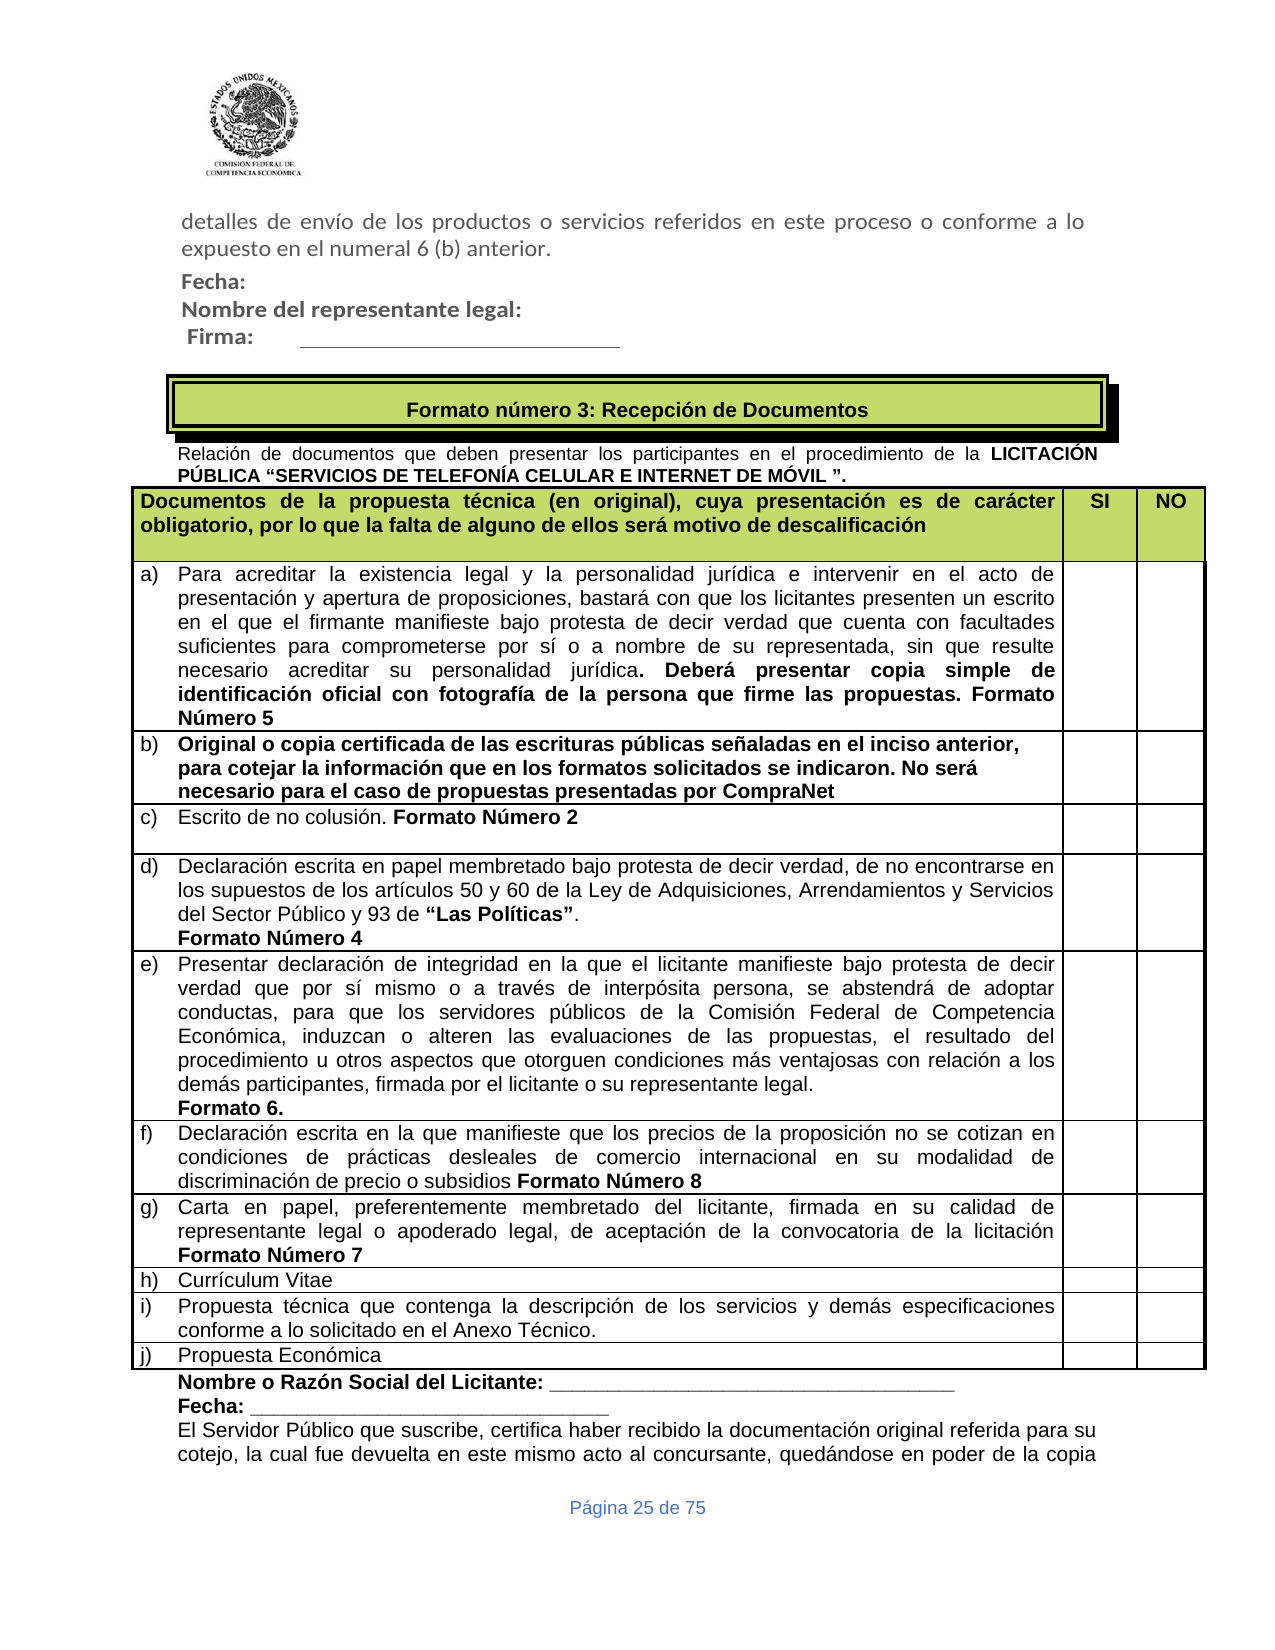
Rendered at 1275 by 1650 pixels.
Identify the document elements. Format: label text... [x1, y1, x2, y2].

table_cell Para acreditar la existencia legal y la personalidad jurídica e intervenir en el acto de presentación y apertura de proposiciones, bastará con que los licitantes presenten un escrito en el que el firmante manifieste bajo protesta de decir verdad que cuenta con facultades suficientes para comprometerse por sí o a nombre de su representada, sin que resulte necesario acreditar su personalidad jurídica. Deberá presentar copia simple de identificación oficial con fotografía de la persona que firme las propuestas. Formato Número 5 [134, 562, 1062, 730]
table_cell Declaración escrita en la que manifieste que los precios de la proposición no se cotizan en condiciones de prácticas desleales de comercio internacional en su modalidad de discriminación de precio o subsidios Formato Número 8 [134, 1121, 1062, 1193]
table_cell [1138, 1293, 1203, 1341]
table_cell Propuesta técnica que contenga la descripción de los servicios y demás especificaciones conforme a lo solicitado en el Anexo Técnico. [134, 1293, 1062, 1341]
text Nombre del representante legal: [181, 295, 811, 323]
table_cell [1064, 952, 1136, 1119]
text Formato número 3: Recepción de Documentos [169, 378, 1106, 431]
table_cell Presentar declaración de integridad en la que el licitante manifieste bajo protesta de decir verdad que por sí mismo o a través de interpósita persona, se abstendrá de adoptar conductas, para que los servidores públicos de la Comisión Federal de Competencia Económica, induzcan o alteren las evaluaciones de las propuestas, el resultado del procedimiento u otros aspectos que otorguen condiciones más ventajosas con relación a los demás participantes, firmada por el licitante o su representante legal. Formato 6. [134, 952, 1062, 1119]
table_cell [1064, 1195, 1136, 1266]
table_cell [1138, 805, 1203, 853]
table_cell [1138, 562, 1203, 730]
table_cell [1138, 1268, 1203, 1292]
table_cell Declaración escrita en papel membretado bajo protesta de decir verdad, de no encontrarse en los supuestos de los artículos 50 y 60 de la Ley de Adquisiciones, Arrendamientos y Servicios del Sector Público y 93 de “Las Políticas”. Formato Número 4 [134, 855, 1062, 950]
table_cell [1064, 1343, 1136, 1368]
table_cell [1138, 855, 1203, 950]
table_cell [1064, 562, 1136, 730]
table_cell [1064, 1268, 1136, 1292]
table_cell [1138, 1343, 1203, 1368]
table_cell Escrito de no colusión. Formato Número 2 [134, 805, 1062, 853]
table_header SI [1064, 489, 1136, 561]
table_cell [1064, 805, 1136, 853]
table_cell [1138, 1121, 1203, 1193]
table_cell [1138, 952, 1203, 1119]
table_cell [1138, 732, 1203, 803]
text Relación de documentos que deben presentar los participantes en el procedimiento de la LICITACIÓN PÚBLICA “SERVICIOS DE TELEFONÍA CELULAR E INTERNET DE MÓVIL ”. [177, 443, 1098, 486]
table_header Documentos de la propuesta técnica (en original), cuya presentación es de carácter obligatorio, por lo que la falta de alguno de ellos será motivo de descalificación [134, 489, 1062, 561]
table_cell Original o copia certificada de las escrituras públicas señaladas en el inciso anterior, para cotejar la información que en los formatos solicitados se indicaron. No será necesario para el caso de propuestas presentadas por CompraNet [134, 732, 1062, 803]
text Firma: [181, 323, 811, 350]
text Fecha: [181, 267, 1098, 295]
text Fecha: _______________________________ [177, 1394, 1098, 1418]
table_cell [1064, 855, 1136, 950]
table_cell Currículum Vitae [134, 1268, 1062, 1292]
table_header NO [1138, 489, 1204, 561]
picture [188, 73, 322, 179]
table_cell [1064, 1121, 1136, 1193]
table_cell [1138, 1195, 1203, 1266]
table_cell [1064, 732, 1136, 803]
table_cell Carta en papel, preferentemente membretado del licitante, firmada en su calidad de representante legal o apoderado legal, de aceptación de la convocatoria de la licitación Formato Número 7 [134, 1195, 1062, 1266]
table_cell [1064, 1293, 1136, 1341]
text Nombre o Razón Social del Licitante: ___________________________________ [177, 1370, 1098, 1394]
table_cell Propuesta Económica [134, 1343, 1062, 1368]
